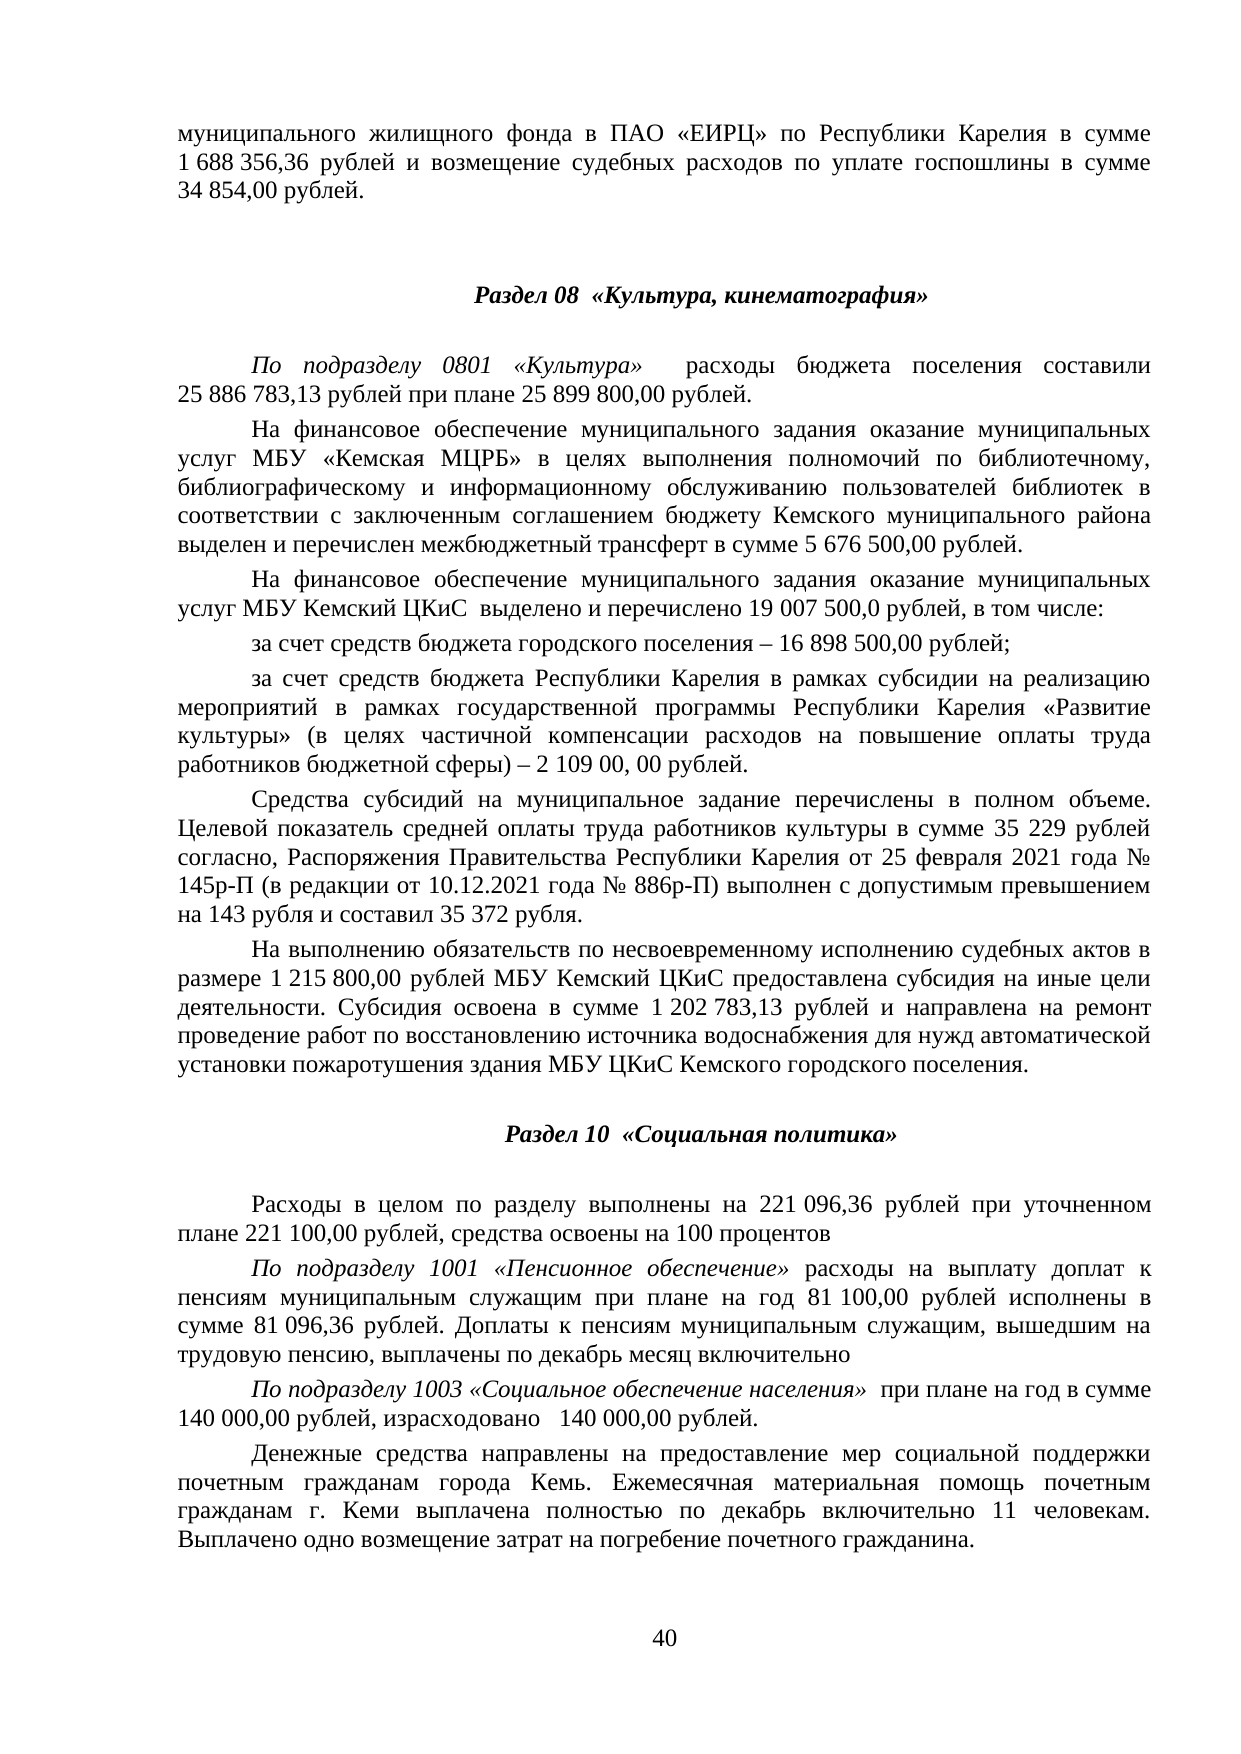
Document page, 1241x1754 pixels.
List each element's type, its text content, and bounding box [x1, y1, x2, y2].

text На финансовое обеспечение муниципального задания оказание муниципальных услуг МБУ Кемский ЦКиС выделено и перечислено 19 007 500,0 рублей, в том числе: [177, 564, 1152, 622]
text На финансовое обеспечение муниципального задания оказание муниципальных услуг МБУ «Кемская МЦРБ» в целях выполнения полномочий по библиотечному, библиографическому и информационному обслуживанию пользователей библиотек в соответствии с заключенным соглашением бюджету Кемского муниципального района выделен и перечислен межбюджетный трансферт в сумме 5 676 500,00 рублей. [177, 414, 1152, 558]
text Средства субсидий на муниципальное задание перечислены в полном объеме. Целевой показатель средней оплаты труда работников культуры в сумме 35 229 рублей согласно, Распоряжения Правительства Республики Карелия от 25 февраля 2021 года № 145р-П (в редакции от 10.12.2021 года № 886р-П) выполнен с допустимым превышением на 143 рубля и составил 35 372 рубля. [177, 784, 1152, 928]
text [177, 118, 1152, 204]
text Раздел 10 «Социальная политика» [177, 1119, 1152, 1148]
text По подразделу 1003 «Социальное обеспечение населения» при плане на год в сумме 140 000,00 рублей, израсходовано 140 000,00 рублей. [177, 1374, 1152, 1432]
text Денежные средства направлены на предоставление мер социальной поддержки почетным гражданам города Кемь. Ежемесячная материальная помощь почетным гражданам г. Кеми выплачена полностью по декабрь включительно 11 человекам. Выплачено одно возмещение затрат на погребение почетного гражданина. [177, 1438, 1152, 1553]
text По подразделу 0801 «Культура» расходы бюджета поселения составили 25 886 783,13 рублей при плане 25 899 800,00 рублей. [177, 351, 1152, 408]
text за счет средств бюджета Республики Карелия в рамках субсидии на реализацию мероприятий в рамках государственной программы Республики Карелия «Развитие культуры» (в целях частичной компенсации расходов на повышение оплаты труда работников бюджетной сферы) – 2 109 00, 00 рублей. [177, 663, 1152, 778]
text Расходы в целом по разделу выполнены на 221 096,36 рублей при уточненном плане 221 100,00 рублей, средства освоены на 100 процентов [177, 1189, 1152, 1247]
text На выполнению обязательств по несвоевременному исполнению судебных актов в размере 1 215 800,00 рублей МБУ Кемский ЦКиС предоставлена субсидия на иные цели деятельности. Субсидия освоена в сумме 1 202 783,13 рублей и направлена на ремонт проведение работ по восстановлению источника водоснабжения для нужд автоматической установки пожаротушения здания МБУ ЦКиС Кемского городского поселения. [177, 934, 1152, 1078]
text По подразделу 1001 «Пенсионное обеспечение» расходы на выплату доплат к пенсиям муниципальным служащим при плане на год 81 100,00 рублей исполнены в сумме 81 096,36 рублей. Доплаты к пенсиям муниципальным служащим, вышедшим на трудовую пенсию, выплачены по декабрь месяц включительно [177, 1253, 1152, 1368]
text Раздел 08 «Культура, кинематография» [177, 281, 1152, 309]
text за счет средств бюджета городского поселения – 16 898 500,00 рублей; [177, 628, 1152, 657]
